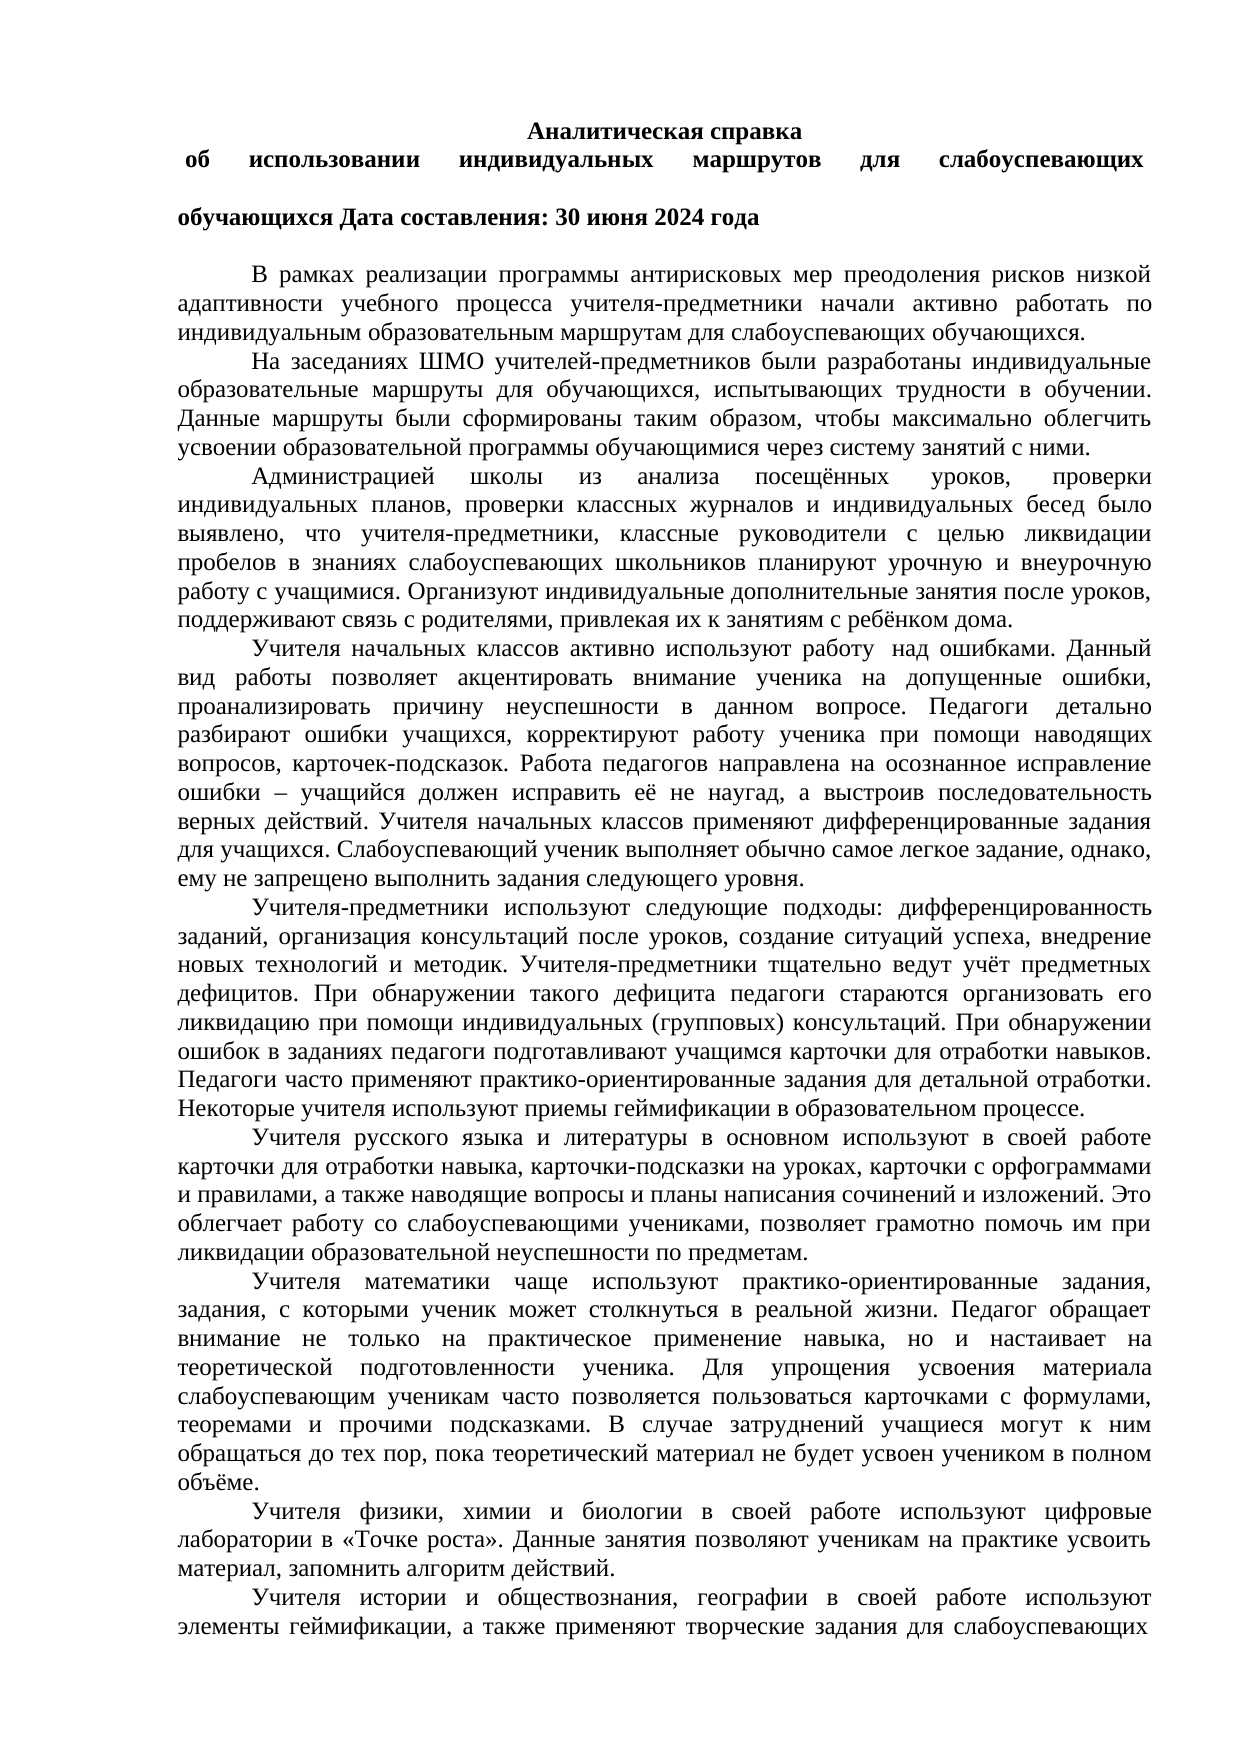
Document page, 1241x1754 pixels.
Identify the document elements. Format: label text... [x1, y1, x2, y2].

text В рамках реализации программы антирисковых мер преодоления рисков низкой адаптивности учебного процесса учителя-предметники начали активно работать по индивидуальным образовательным маршрутам для слабоуспевающих обучающихся. [177, 259, 1152, 346]
text Администрацией школы из анализа посещённых уроков, проверки индивидуальных планов, проверки классных журналов и индивидуальных бесед было выявлено, что учителя-предметники, классные руководители с целью ликвидации пробелов в знаниях слабоуспевающих школьников планируют урочную и внеурочную работу с учащимися. Организуют индивидуальные дополнительные занятия после уроков, поддерживают связь с родителями, привлекая их к занятиям с ребёнком дома. [177, 461, 1152, 633]
text Учителя физики, химии и биологии в своей работе используют цифровые лаборатории в «Точке роста». Данные занятия позволяют ученикам на практике усвоить материал, запомнить алгоритм действий. [177, 1496, 1152, 1582]
subtitle Аналитическая справка [527, 116, 1163, 144]
text Учителя начальных классов активно используют работу над ошибками. Данный вид работы позволяет акцентировать внимание ученика на допущенные ошибки, проанализировать причину неуспешности в данном вопросе. Педагоги детально разбирают ошибки учащихся, корректируют работу ученика при помощи наводящих вопросов, карточек-подсказок. Работа педагогов направлена на осознанное исправление ошибки – учащийся должен исправить её не наугад, а выстроив последовательность верных действий. Учителя начальных классов применяют дифференцированные задания для учащихся. Слабоуспевающий ученик выполняет обычно самое легкое задание, однако, ему не запрещено выполнить задания следующего уровня. [177, 633, 1152, 892]
text Учителя русского языка и литературы в основном используют в своей работе карточки для отработки навыка, карточки-подсказки на уроках, карточки с орфограммами и правилами, а также наводящие вопросы и планы написания сочинений и изложений. Это облегчает работу со слабоуспевающими учениками, позволяет грамотно помочь им при ликвидации образовательной неуспешности по предметам. [177, 1122, 1152, 1266]
text Учителя математики чаще используют практико-ориентированные задания, задания, с которыми ученик может столкнуться в реальной жизни. Педагог обращает внимание не только на практическое применение навыка, но и настаивает на теоретической подготовленности ученика. Для упрощения усвоения материала слабоуспевающим ученикам часто позволяется пользоваться карточками с формулами, теоремами и прочими подсказками. В случае затруднений учащиеся могут к ним обращаться до тех пор, пока теоретический материал не будет усвоен учеником в полном объёме. [177, 1266, 1152, 1496]
text Учителя-предметники используют следующие подходы: дифференцированность заданий, организация консультаций после уроков, создание ситуаций успеха, внедрение новых технологий и методик. Учителя-предметники тщательно ведут учёт предметных дефицитов. При обнаружении такого дефицита педагоги стараются организовать его ликвидацию при помощи индивидуальных (групповых) консультаций. При обнаружении ошибок в заданиях педагоги подготавливают учащимся карточки для отработки навыков. Педагоги часто применяют практико-ориентированные задания для детальной отработки. Некоторые учителя используют приемы геймификации в образовательном процессе. [177, 892, 1152, 1122]
text На заседаниях ШМО учителей-предметников были разработаны индивидуальные образовательные маршруты для обучающихся, испытывающих трудности в обучении. Данные маршруты были сформированы таким образом, чтобы максимально облегчить усвоении образовательной программы обучающимися через систему занятий с ними. [177, 346, 1152, 461]
text Учителя истории и обществознания, географии в своей работе используют элементы геймификации, а также применяют творческие задания для слабоуспевающих [177, 1582, 1152, 1639]
text об использовании индивидуальных маршрутов для слабоуспевающих обучающихся Дата составления: 30 июня 2024 года [177, 144, 1143, 231]
